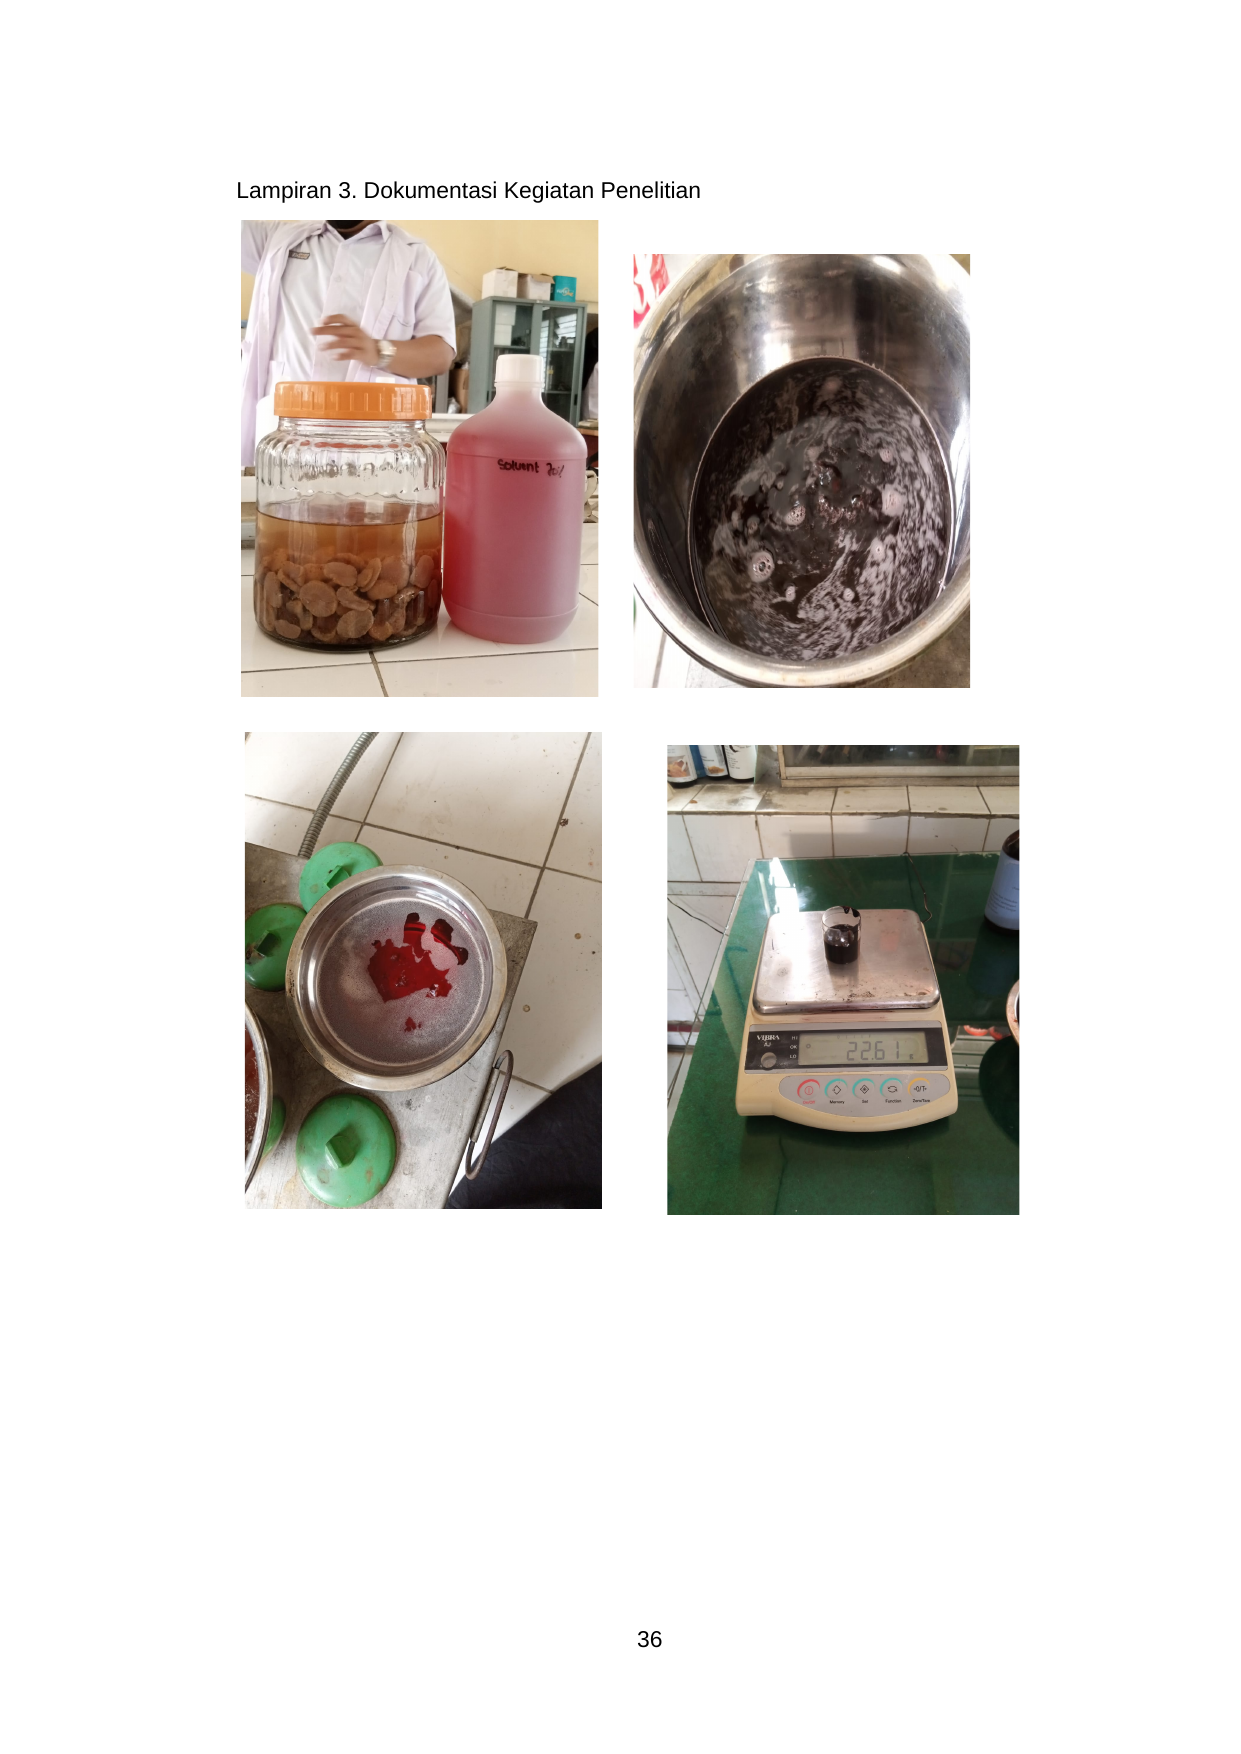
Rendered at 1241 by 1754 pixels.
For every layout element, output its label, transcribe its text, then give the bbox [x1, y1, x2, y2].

picture [241, 220, 599, 697]
picture [667, 745, 1020, 1215]
text Lampiran 3. Dokumentasi Kegiatan Penelitian [236, 177, 1063, 203]
picture [244, 732, 602, 1209]
picture [633, 254, 971, 688]
